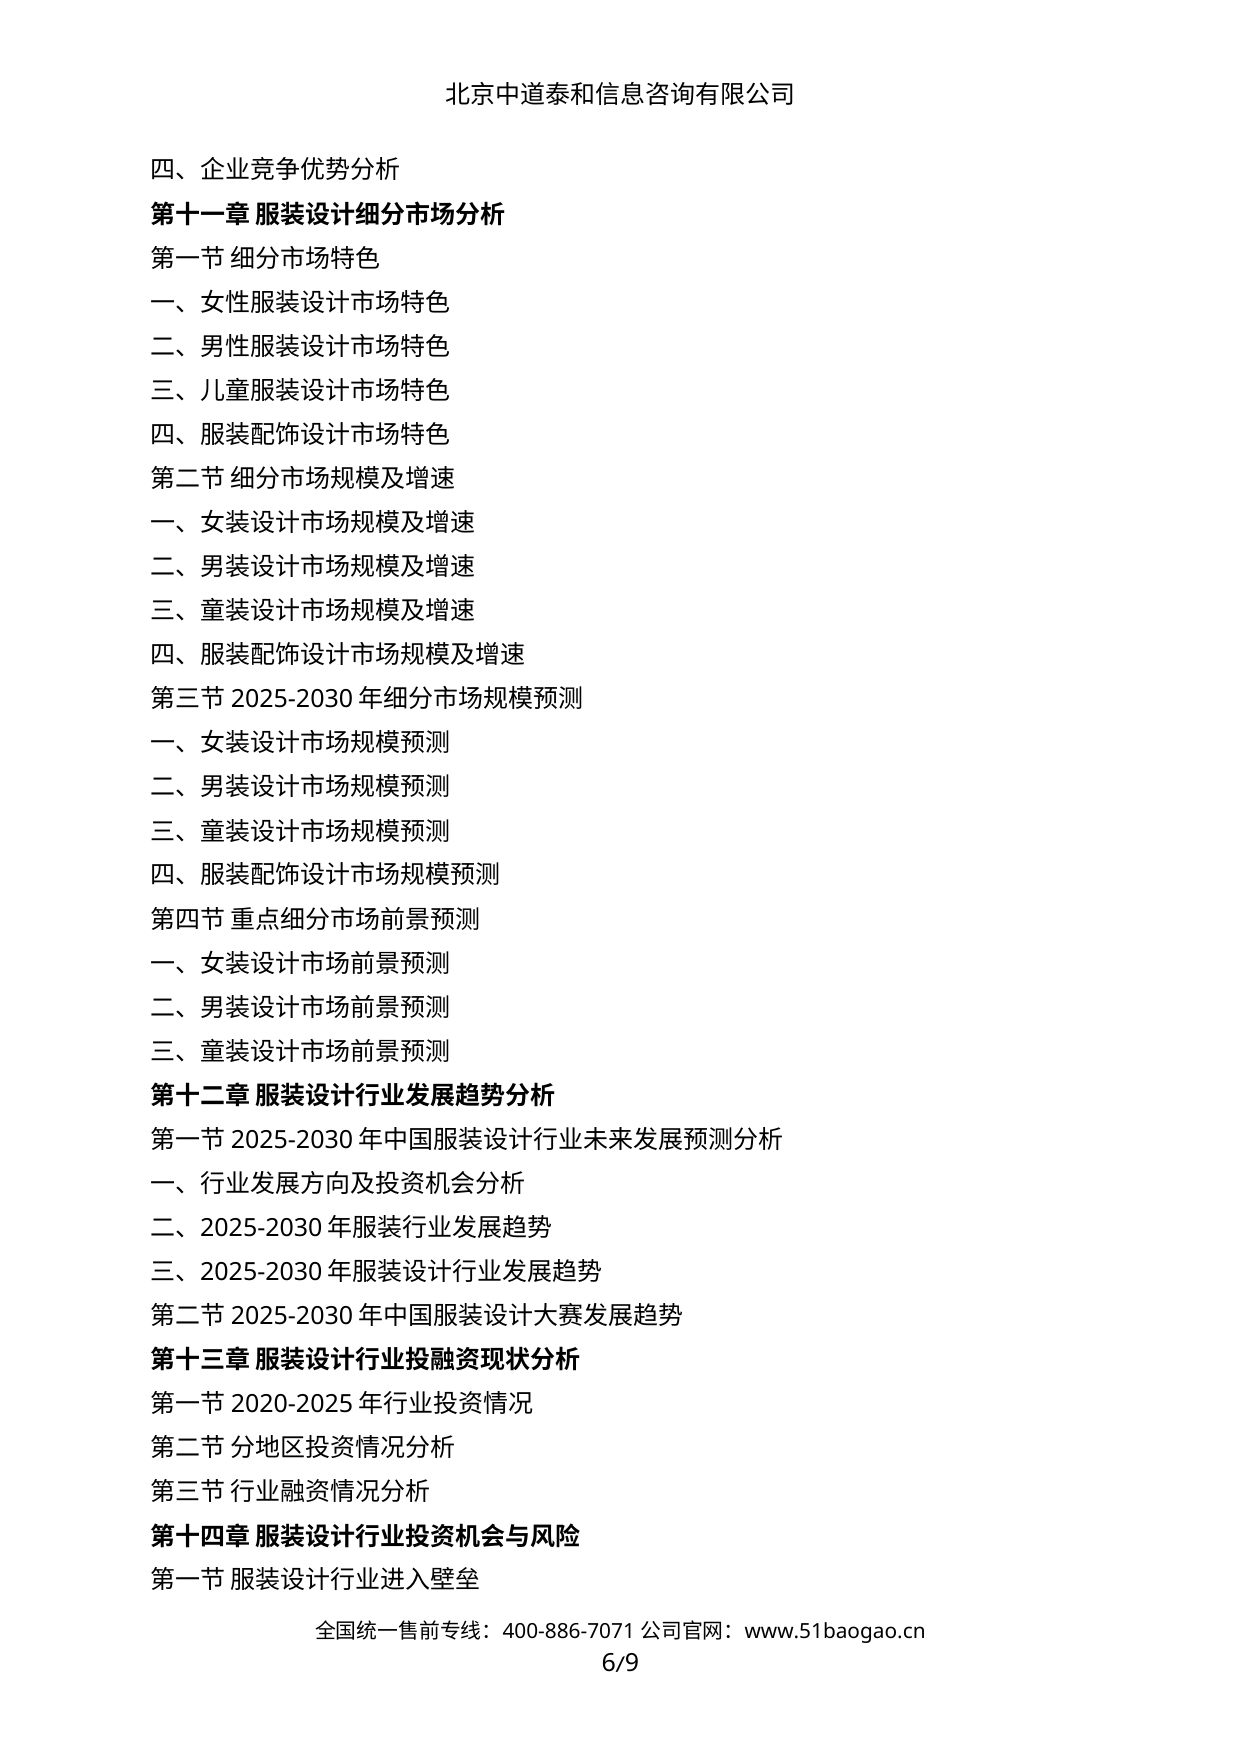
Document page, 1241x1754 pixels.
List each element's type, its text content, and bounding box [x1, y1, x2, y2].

text 一、行业发展方向及投资机会分析 [150, 1163, 1090, 1200]
text 四、企业竞争优势分析 [150, 150, 1090, 186]
text 一、女装设计市场规模及增速 [150, 502, 1090, 539]
text 第十一章 服装设计细分市场分析 [150, 194, 1090, 230]
text 四、服装配饰设计市场规模及增速 [150, 635, 1090, 671]
text 二、男装设计市场规模及增速 [150, 547, 1090, 583]
text 第一节 服装设计行业进入壁垒 [150, 1560, 1090, 1596]
text 第三节 2025-2030年细分市场规模预测 [150, 679, 1090, 715]
text 二、男装设计市场前景预测 [150, 987, 1090, 1023]
text 二、男装设计市场规模预测 [150, 767, 1090, 803]
text 三、童装设计市场前景预测 [150, 1031, 1090, 1067]
text 三、童装设计市场规模预测 [150, 811, 1090, 847]
text 第一节 2025-2030年中国服装设计行业未来发展预测分析 [150, 1119, 1090, 1156]
text 一、女性服装设计市场特色 [150, 282, 1090, 318]
text 第二节 2025-2030年中国服装设计大赛发展趋势 [150, 1296, 1090, 1332]
text 第十三章 服装设计行业投融资现状分析 [150, 1340, 1090, 1376]
text 三、儿童服装设计市场特色 [150, 370, 1090, 407]
text 二、2025-2030年服装行业发展趋势 [150, 1207, 1090, 1244]
text 第一节 细分市场特色 [150, 238, 1090, 274]
text 第二节 细分市场规模及增速 [150, 458, 1090, 495]
text 三、2025-2030年服装设计行业发展趋势 [150, 1252, 1090, 1288]
text 四、服装配饰设计市场规模预测 [150, 855, 1090, 891]
text 一、女装设计市场前景预测 [150, 943, 1090, 979]
text 三、童装设计市场规模及增速 [150, 591, 1090, 627]
text 第一节 2020-2025年行业投资情况 [150, 1384, 1090, 1420]
text 第三节 行业融资情况分析 [150, 1472, 1090, 1508]
text 第十二章 服装设计行业发展趋势分析 [150, 1075, 1090, 1112]
text 一、女装设计市场规模预测 [150, 723, 1090, 759]
text 二、男性服装设计市场特色 [150, 326, 1090, 362]
text 第四节 重点细分市场前景预测 [150, 899, 1090, 935]
text 第二节 分地区投资情况分析 [150, 1428, 1090, 1464]
text 第十四章 服装设计行业投资机会与风险 [150, 1516, 1090, 1552]
text 四、服装配饰设计市场特色 [150, 414, 1090, 451]
